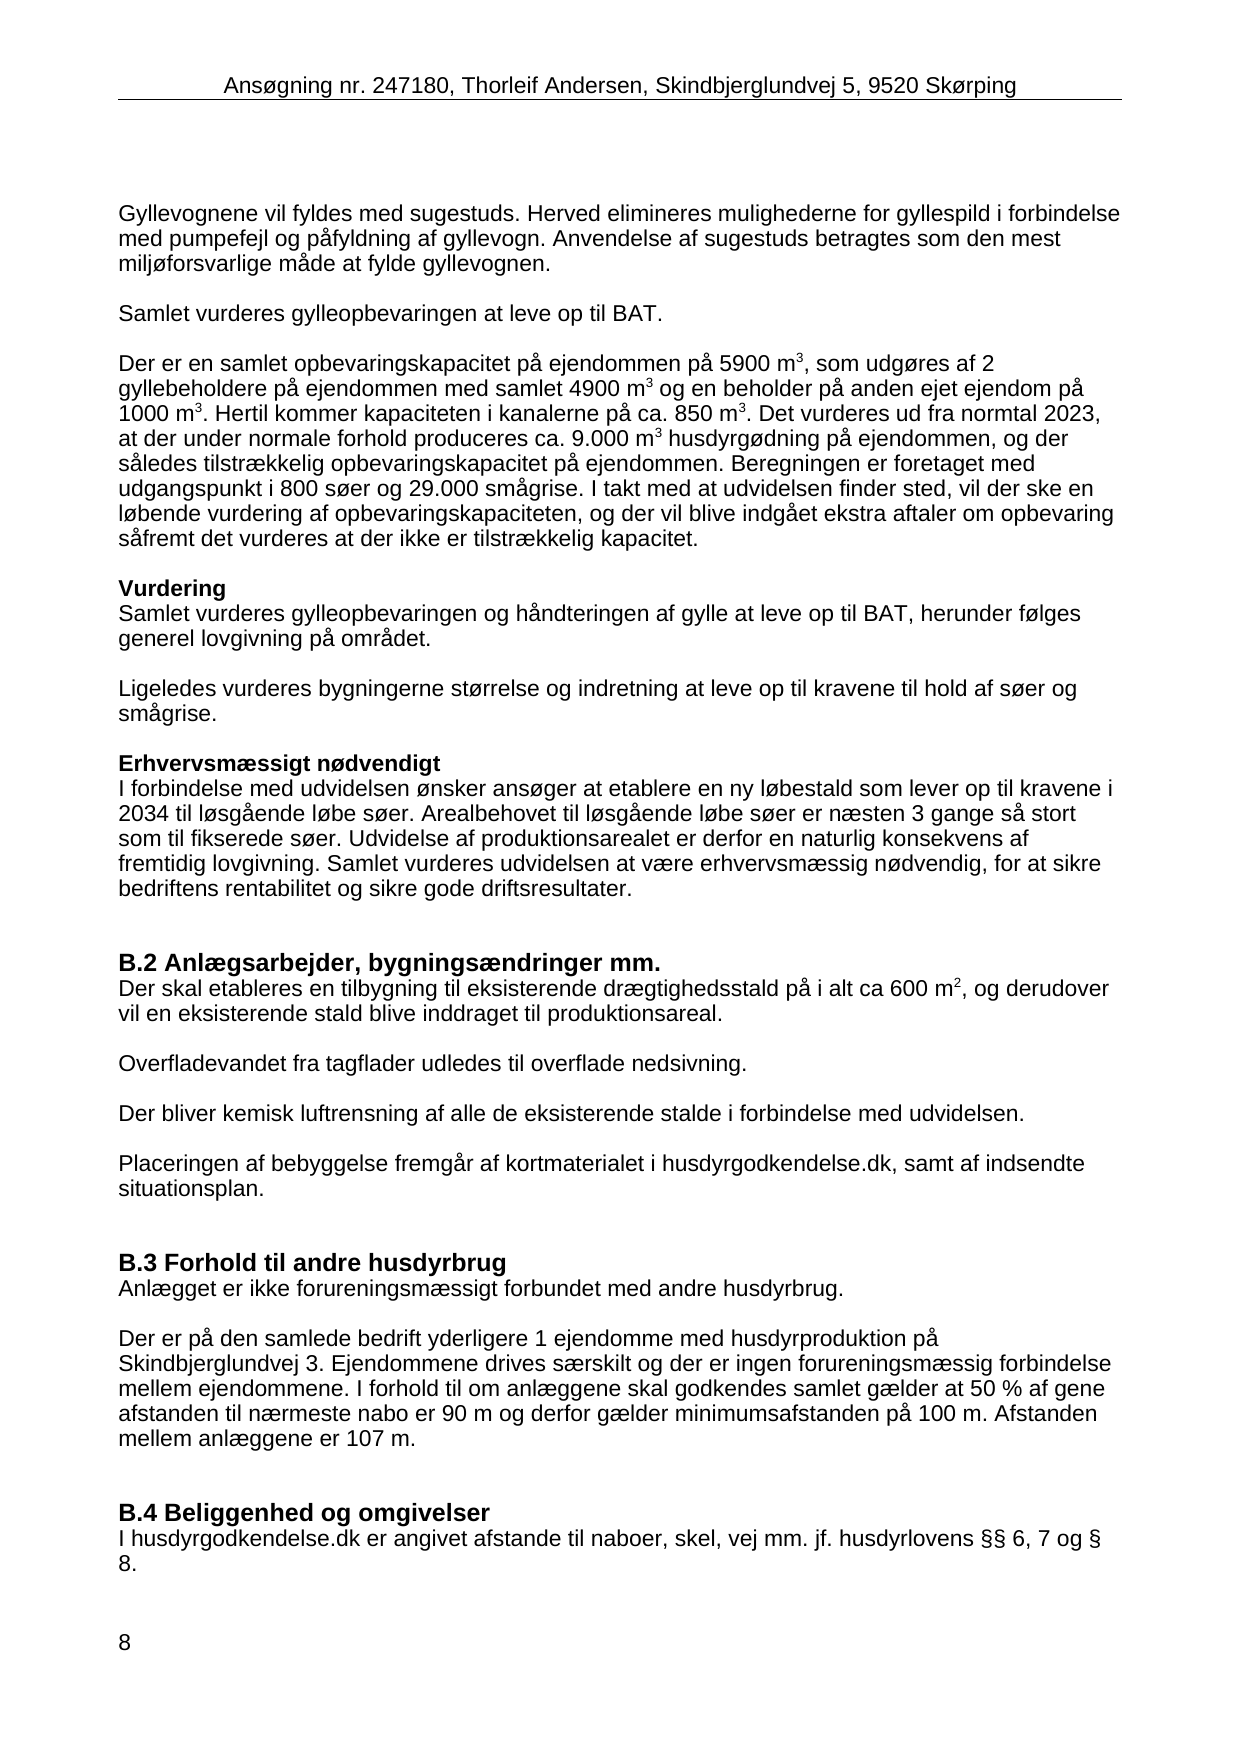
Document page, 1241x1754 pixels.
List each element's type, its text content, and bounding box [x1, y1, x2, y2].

text Vurdering [118, 577, 1122, 602]
text Overfladevandet fra tagflader udledes til overflade nedsivning. [118, 1052, 1122, 1077]
subtitle B.3 Forhold til andre husdyrbrug [118, 1252, 1122, 1277]
text Anlægget er ikke forureningsmæssigt forbundet med andre husdyrbrug. [118, 1277, 1122, 1302]
text Der er en samlet opbevaringskapacitet på ejendommen på 5900 m3, som udgøres af 2 gyllebeholdere på ejendommen med samlet 4900 m3 og en beholder på anden ejet ejendom på 1000 m3. Hertil kommer kapaciteten i kanalerne på ca. 850 m3. Det vurderes ud fra normtal 2023, at der under normale forhold produceres ca. 9.000 m3 husdyrgødning på ejendommen, og der således tilstrækkelig opbevaringskapacitet på ejendommen. Beregningen er foretaget med udgangspunkt i 800 søer og 29.000 smågrise. I takt med at udvidelsen finder sted, vil der ske en løbende vurdering af opbevaringskapaciteten, og der vil blive indgået ekstra aftaler om opbevaring såfremt det vurderes at der ikke er tilstrækkelig kapacitet. [118, 352, 1122, 552]
text Der bliver kemisk luftrensning af alle de eksisterende stalde i forbindelse med udvidelsen. [118, 1102, 1122, 1127]
text Erhvervsmæssigt nødvendigt [118, 752, 1122, 777]
text I forbindelse med udvidelsen ønsker ansøger at etablere en ny løbestald som lever op til kravene i 2034 til løsgående løbe søer. Arealbehovet til løsgående løbe søer er næsten 3 gange så stort som til fikserede søer. Udvidelse af produktionsarealet er derfor en naturlig konsekvens af fremtidig lovgivning. Samlet vurderes udvidelsen at være erhvervsmæssig nødvendig, for at sikre bedriftens rentabilitet og sikre gode driftsresultater. [118, 777, 1122, 902]
text Der skal etableres en tilbygning til eksisterende drægtighedsstald på i alt ca 600 m2, og derudover vil en eksisterende stald blive inddraget til produktionsareal. [118, 977, 1122, 1027]
subtitle B.4 Beliggenhed og omgivelser [118, 1502, 1122, 1527]
text Der er på den samlede bedrift yderligere 1 ejendomme med husdyrproduktion på Skindbjerglundvej 3. Ejendommene drives særskilt og der er ingen forureningsmæssig forbindelse mellem ejendommene. I forhold til om anlæggene skal godkendes samlet gælder at 50 % af gene afstanden til nærmeste nabo er 90 m og derfor gælder minimumsafstanden på 100 m. Afstanden mellem anlæggene er 107 m. [118, 1327, 1122, 1452]
text Samlet vurderes gylleopbevaringen og håndteringen af gylle at leve op til BAT, herunder følges generel lovgivning på området. [118, 602, 1122, 652]
text Ligeledes vurderes bygningerne størrelse og indretning at leve op til kravene til hold af søer og smågrise. [118, 677, 1122, 727]
text Samlet vurderes gylleopbevaringen at leve op til BAT. [118, 302, 1122, 327]
subtitle B.2 Anlægsarbejder, bygningsændringer mm. [118, 952, 1122, 977]
text I husdyrgodkendelse.dk er angivet afstande til naboer, skel, vej mm. jf. husdyrlovens §§ 6, 7 og § 8. [118, 1527, 1122, 1577]
text Placeringen af bebyggelse fremgår af kortmaterialet i husdyrgodkendelse.dk, samt af indsendte situationsplan. [118, 1152, 1122, 1202]
text Gyllevognene vil fyldes med sugestuds. Herved elimineres mulighederne for gyllespild i forbindelse med pumpefejl og påfyldning af gyllevogn. Anvendelse af sugestuds betragtes som den mest miljøforsvarlige måde at fylde gyllevognen. [118, 202, 1122, 277]
